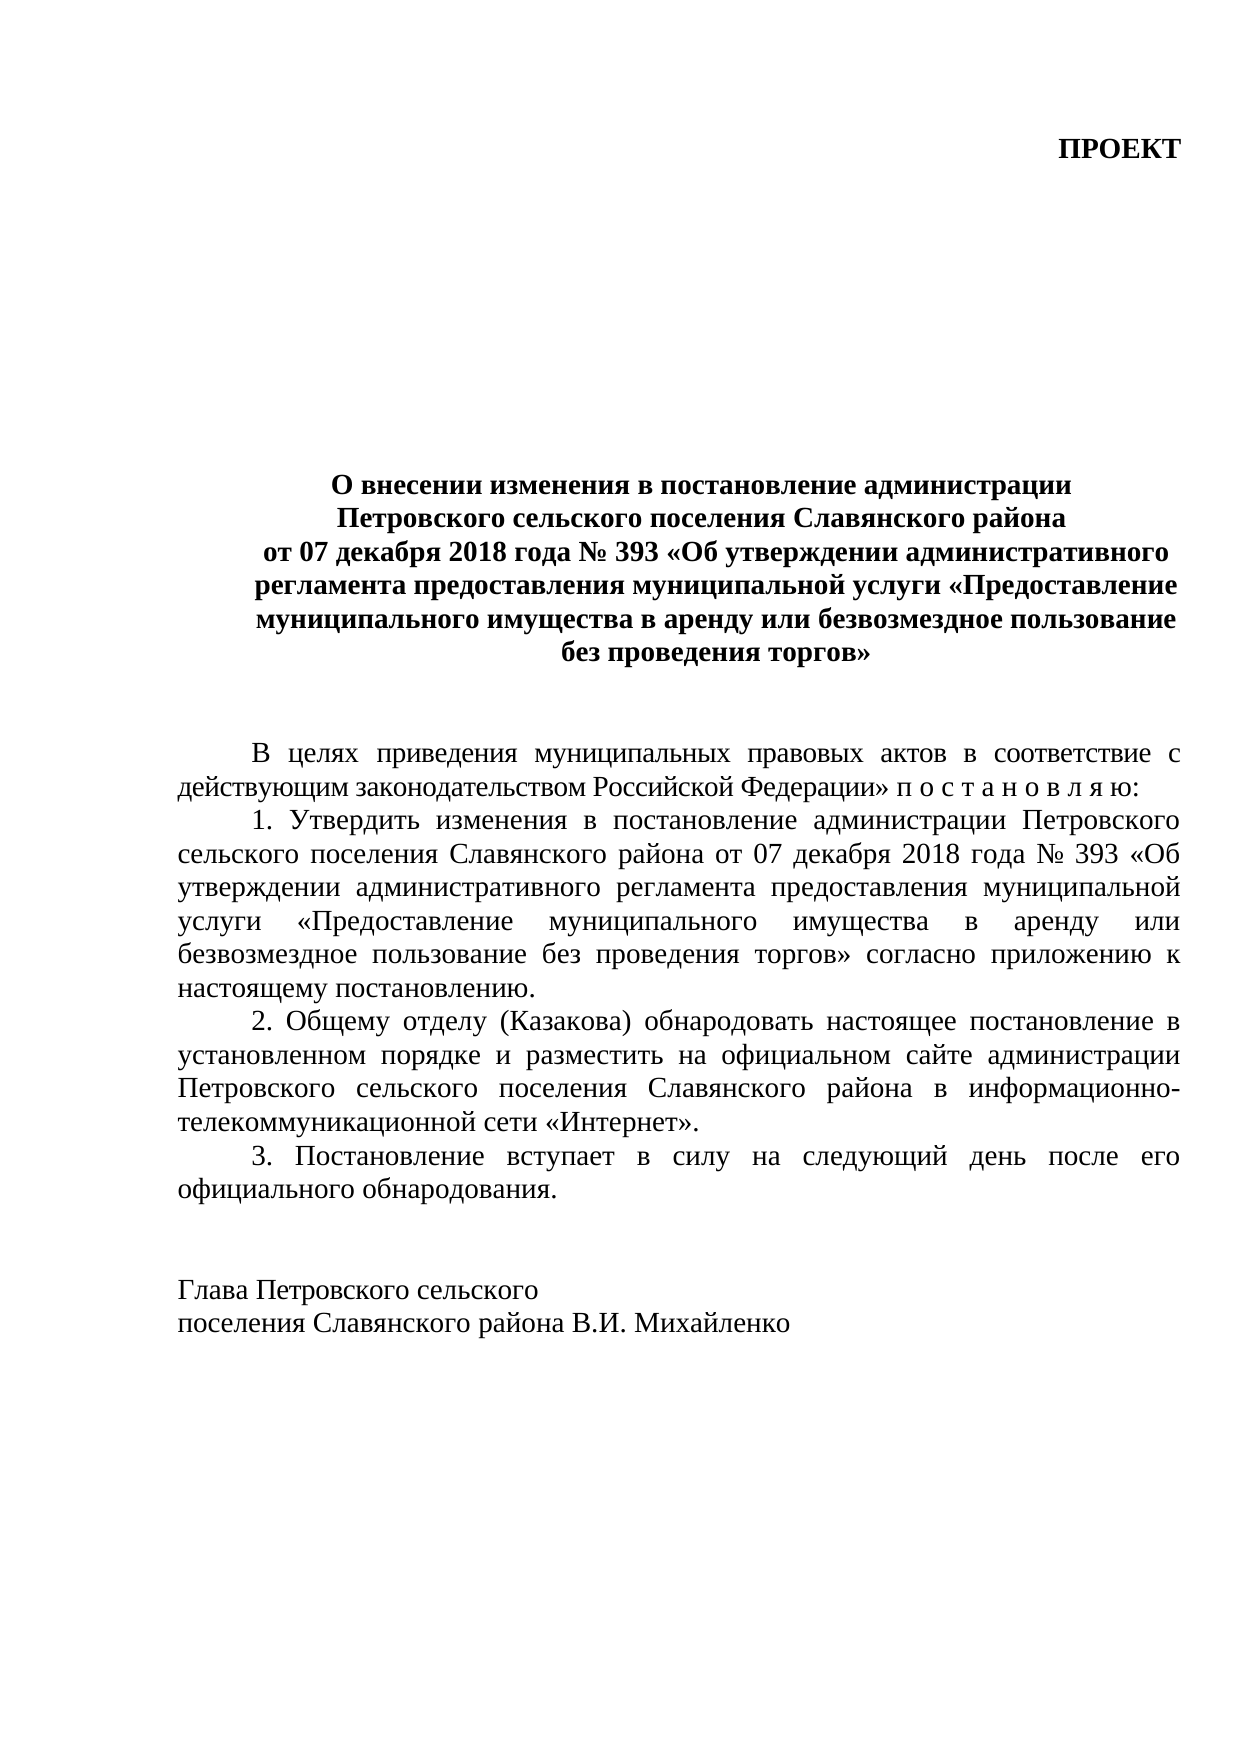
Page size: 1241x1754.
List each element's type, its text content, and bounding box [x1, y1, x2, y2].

text Глава Петровского сельского [177, 1272, 1181, 1305]
text 3. Постановление вступает в силу на следующий день после его официального обнародования. [177, 1138, 1181, 1205]
text ПРОЕКТ [177, 131, 1181, 165]
text от 07 декабря 2018 года № 393 «Об утверждении административного регламента предоставления муниципальной услуги «Предоставление муниципального имущества в аренду или безвозмездное пользование без проведения торгов» [251, 534, 1181, 668]
text В целях приведения муниципальных правовых актов в соответствие с действующим законодательством Российской Федерации» п о с т а н о в л я ю: [177, 735, 1181, 802]
text О внесении изменения в постановление администрации [251, 467, 1152, 500]
text 2. Общему отделу (Казакова) обнародовать настоящее постановление в установленном порядке и разместить на официальном сайте администрации Петровского сельского поселения Славянского района в информационно-телекоммуникационной сети «Интернет». [177, 1003, 1181, 1138]
text Петровского сельского поселения Славянского района [251, 500, 1152, 534]
text поселения Славянского района В.И. Михайленко [177, 1305, 1181, 1339]
text 1. Утвердить изменения в постановление администрации Петровского сельского поселения Славянского района от 07 декабря 2018 года № 393 «Об утверждении административного регламента предоставления муниципальной услуги «Предоставление муниципального имущества в аренду или безвозмездное пользование без проведения торгов» согласно приложению к настоящему постановлению. [177, 802, 1181, 1003]
